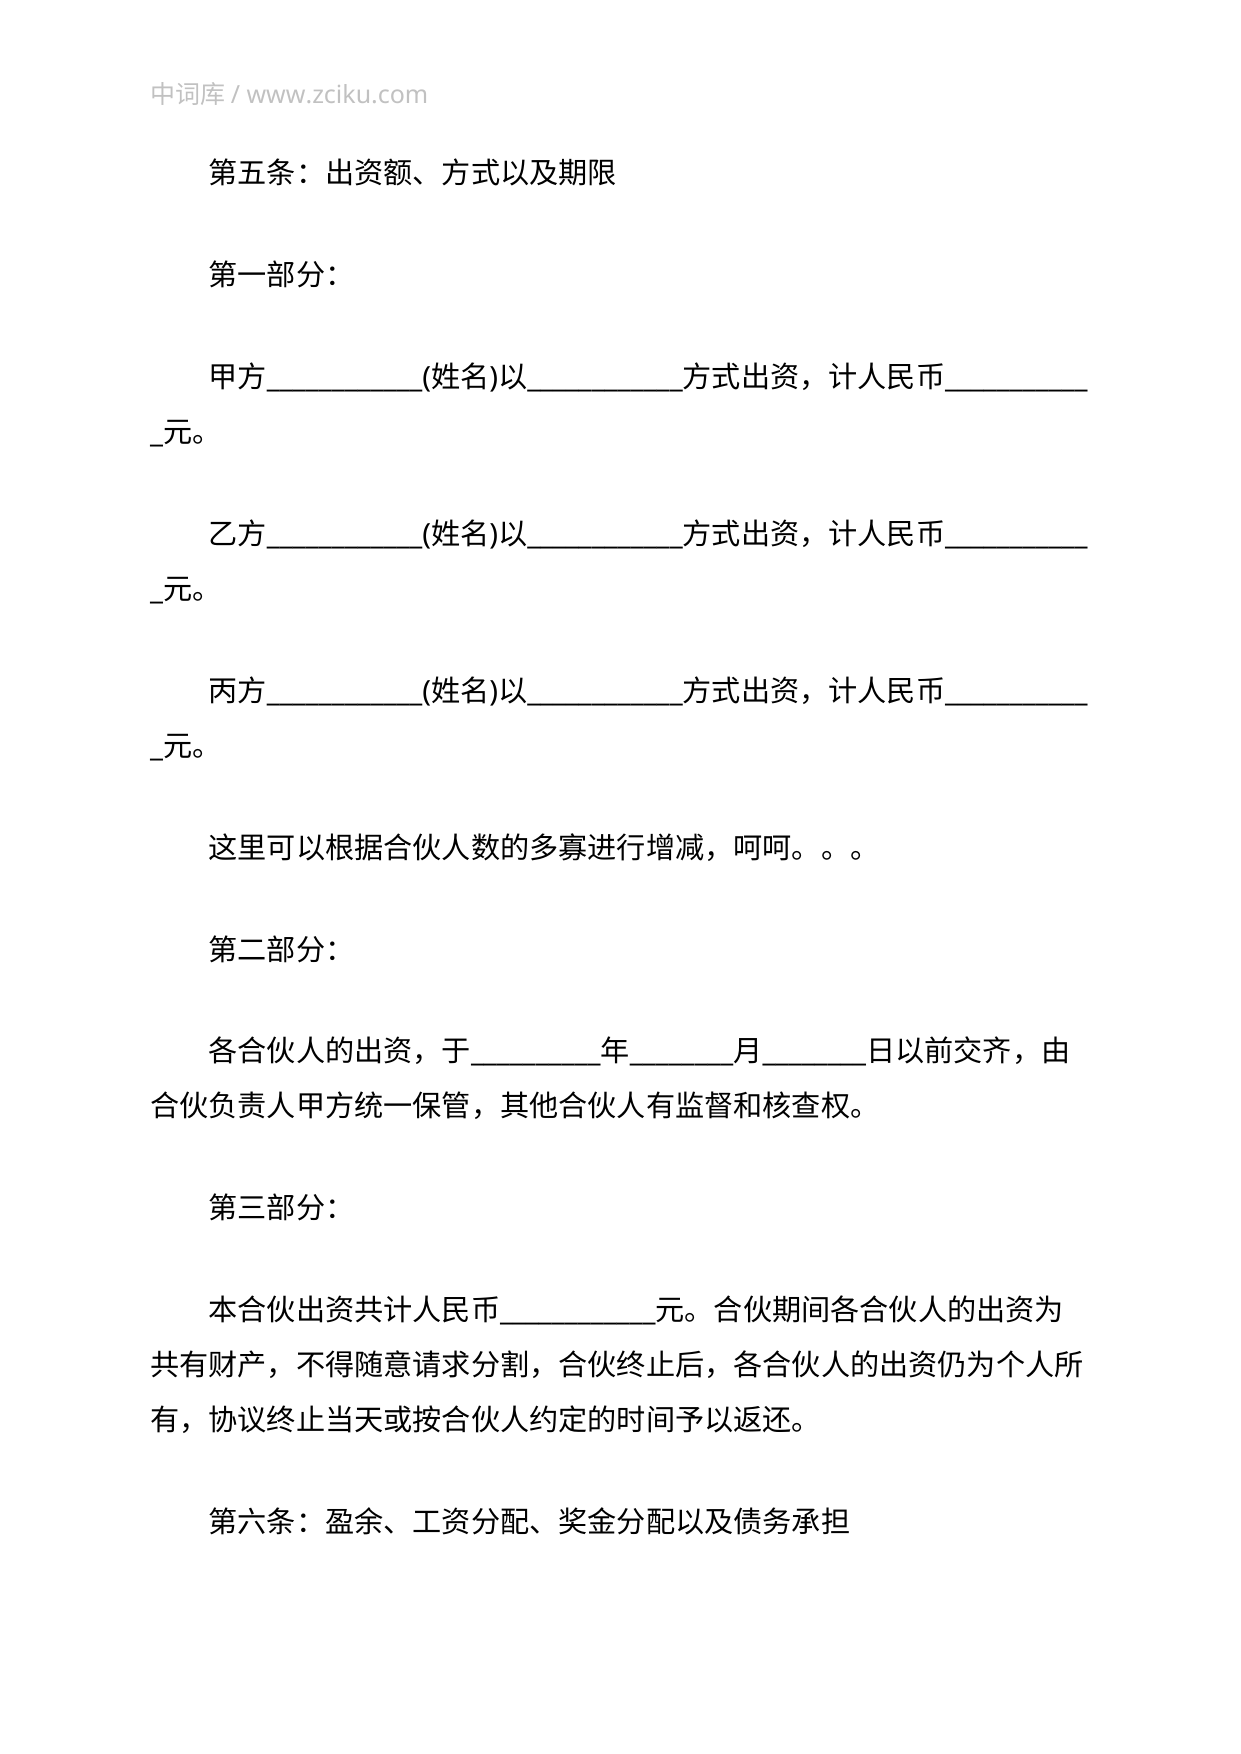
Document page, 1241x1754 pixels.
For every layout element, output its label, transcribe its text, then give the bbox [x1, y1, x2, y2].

text 第六条：盈余、工资分配、奖金分配以及债务承担 [150, 1498, 1090, 1541]
text 各合伙人的出资，于__________年________月________日以前交齐，由合伙负责人甲方统一保管，其他合伙人有监督和核查权。 [150, 1028, 1090, 1125]
text 乙方____________(姓名)以____________方式出资，计人民币____________元。 [150, 511, 1090, 608]
text 丙方____________(姓名)以____________方式出资，计人民币____________元。 [150, 667, 1090, 765]
text 第一部分： [150, 252, 1090, 294]
text 本合伙出资共计人民币____________元。合伙期间各合伙人的出资为共有财产，不得随意请求分割，合伙终止后，各合伙人的出资仍为个人所有，协议终止当天或按合伙人约定的时间予以返还。 [150, 1287, 1090, 1439]
text 第五条：出资额、方式以及期限 [150, 150, 1090, 192]
text 甲方____________(姓名)以____________方式出资，计人民币____________元。 [150, 353, 1090, 451]
text 这里可以根据合伙人数的多寡进行增减，呵呵。。。 [150, 824, 1090, 867]
text 第二部分： [150, 926, 1090, 968]
text 第三部分： [150, 1185, 1090, 1227]
